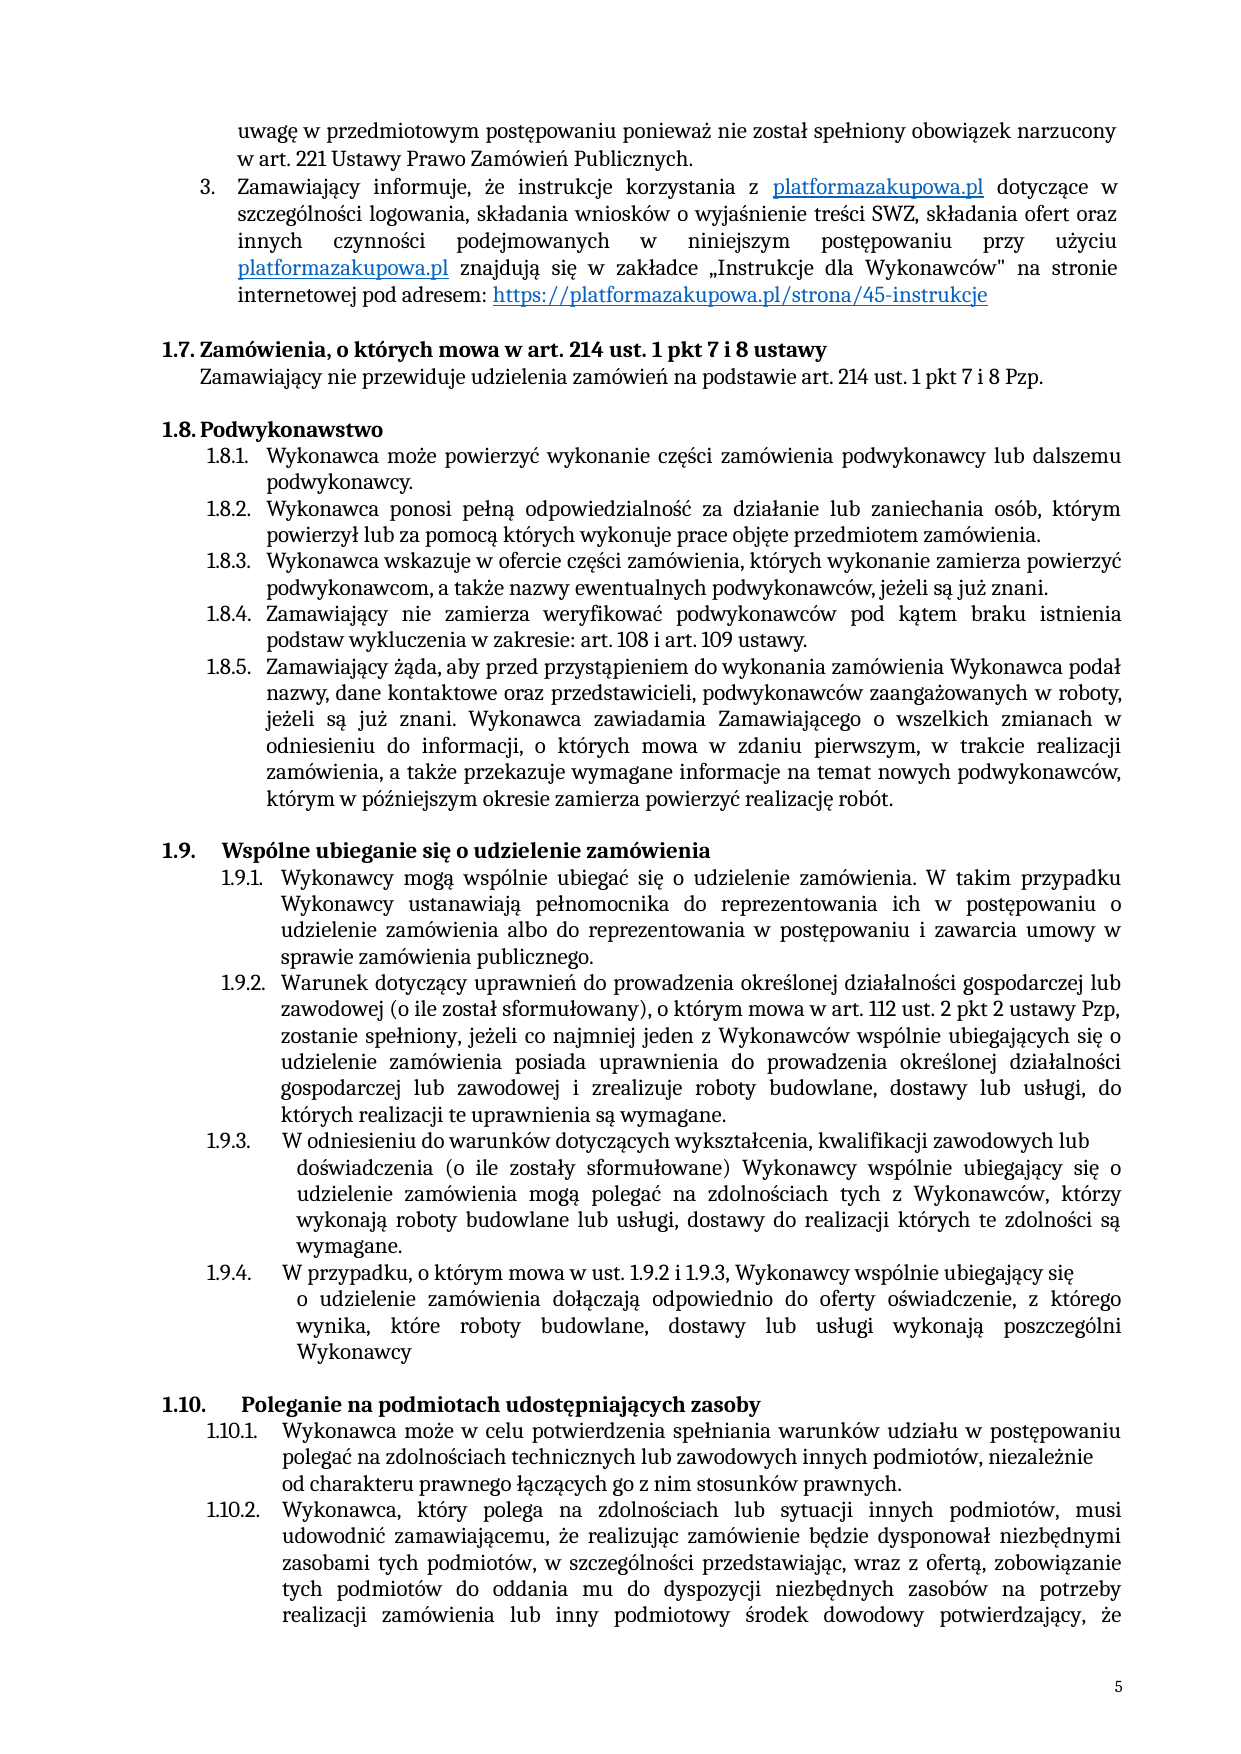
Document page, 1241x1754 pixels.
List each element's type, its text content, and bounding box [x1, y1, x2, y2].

list Wykonawcy mogą wspólnie ubiegać się o udzielenie zamówienia. W takim przypadku Wykonawcy ustanawiają pełnomocnika do reprezentowania ich w postępowaniu o udzielenie zamówienia albo do reprezentowania w postępowaniu i zawarcia umowy w sprawie zamówienia publicznego. [222, 864, 1122, 970]
list Wykonawca może w celu potwierdzenia spełniania warunków udziału w postępowaniu polegać na zdolnościach technicznych lub zawodowych innych podmiotów, niezależnie [207, 1418, 1122, 1471]
list Warunek dotyczący uprawnień do prowadzenia określonej działalności gospodarczej lub zawodowej (o ile został sformułowany), o którym mowa w art. 112 ust. 2 pkt 2 ustawy Pzp, zostanie spełniony, jeżeli co najmniej jeden z Wykonawców wspólnie ubiegających się o udzielenie zamówienia posiada uprawnienia do prowadzenia określonej działalności gospodarczej lub zawodowej i zrealizuje roboty budowlane, dostawy lub usługi, do których realizacji te uprawnienia są wymagane. [222, 970, 1122, 1128]
list Wykonawca ponosi pełną odpowiedzialność za działanie lub zaniechania osób, którym powierzył lub za pomocą których wykonuje prace objęte przedmiotem zamówienia. [207, 495, 1122, 548]
list Podwykonawstwo [162, 416, 1122, 443]
list W odniesieniu do warunków dotyczących wykształcenia, kwalifikacji zawodowych lub [207, 1128, 1122, 1154]
text doświadczenia (o ile zostały sformułowane) Wykonawcy wspólnie ubiegający się o udzielenie zamówienia mogą polegać na zdolnościach tych z Wykonawców, którzy wykonają roboty budowlane lub usługi, dostawy do realizacji których te zdolności są wymagane. [297, 1154, 1122, 1260]
text o udzielenie zamówienia dołączają odpowiednio do oferty oświadczenie, z którego wynika, które roboty budowlane, dostawy lub usługi wykonają poszczególni Wykonawcy [297, 1286, 1122, 1365]
list W przypadku, o którym mowa w ust. 1.9.2 i 1.9.3, Wykonawcy wspólnie ubiegający się [207, 1260, 1122, 1286]
list Wykonawca może powierzyć wykonanie części zamówienia podwykonawcy lub dalszemu podwykonawcy. [207, 443, 1122, 495]
list Poleganie na podmiotach udostępniających zasoby [162, 1391, 1122, 1418]
text Zamawiający nie przewiduje udzielenia zamówień na podstawie art. 214 ust. 1 pkt 7 i 8 Pzp. [200, 364, 1122, 390]
list Wykonawca wskazuje w ofercie części zamówienia, których wykonanie zamierza powierzyć podwykonawcom, a także nazwy ewentualnych podwykonawców, jeżeli są już znani. [207, 548, 1122, 601]
list Wspólne ubieganie się o udzielenie zamówienia [162, 838, 1122, 864]
list od charakteru prawnego łączących go z nim stosunków prawnych. [246, 1471, 1122, 1497]
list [207, 1497, 1122, 1629]
list Zamawiający informuje, że instrukcje korzystania z platformazakupowa.pl dotyczące w szczególności logowania, składania wniosków o wyjaśnienie treści SWZ, składania ofert oraz innych czynności podejmowanych w niniejszym postępowaniu przy użyciu platformazakupowa.pl znajdują się w zakładce „Instrukcje dla Wykonawców" na stronie internetowej pod adresem: https://platformazakupowa.pl/strona/45-instrukcje [200, 174, 1118, 309]
list Zamówienia, o których mowa w art. 214 ust. 1 pkt 7 i 8 ustawy [162, 337, 1122, 364]
list Zamawiający nie zamierza weryfikować podwykonawców pod kątem braku istnienia podstaw wykluczenia w zakresie: art. 108 i art. 109 ustawy. [207, 601, 1122, 653]
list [200, 118, 1118, 172]
list Zamawiający żąda, aby przed przystąpieniem do wykonania zamówienia Wykonawca podał nazwy, dane kontaktowe oraz przedstawicieli, podwykonawców zaangażowanych w roboty, jeżeli są już znani. Wykonawca zawiadamia Zamawiającego o wszelkich zmianach w odniesieniu do informacji, o których mowa w zdaniu pierwszym, w trakcie realizacji zamówienia, a także przekazuje wymagane informacje na temat nowych podwykonawców, którym w późniejszym okresie zamierza powierzyć realizację robót. [207, 653, 1122, 812]
